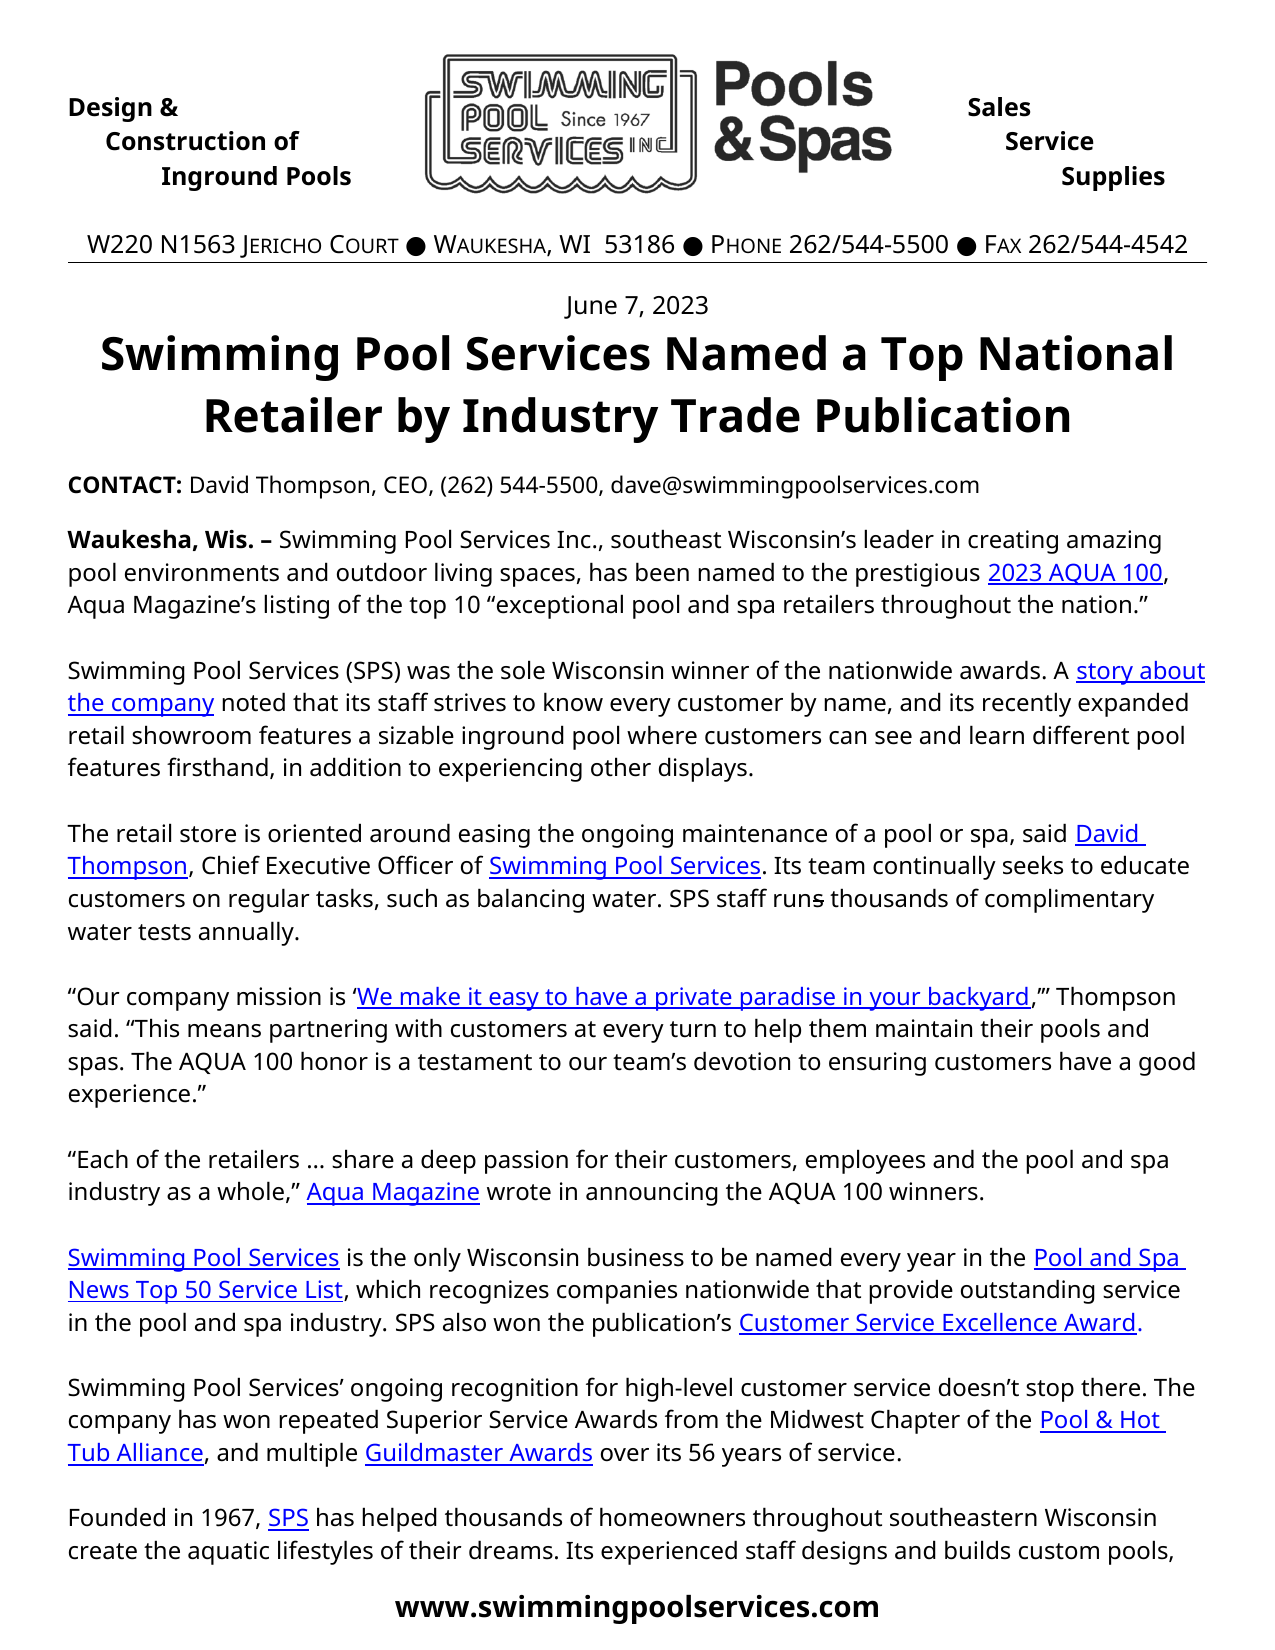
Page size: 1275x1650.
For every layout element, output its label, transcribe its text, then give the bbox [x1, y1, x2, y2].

text Design & Sales [893, 90, 1207, 124]
picture [423, 52, 893, 196]
text Swimming Pool Services (SPS) was the sole Wisconsin winner of the nationwide awards. A story about the company noted that its staff strives to know every customer by name, and its recently expanded retail showroom features a sizable inground pool where customers can see and learn different pool features firsthand, in addition to experiencing other displays. [67, 653, 1207, 784]
text Construction of Service [893, 124, 1207, 158]
text CONTACT: David Thompson, CEO, (262) 544-5500, dave@swimmingpoolservices.com [67, 469, 1207, 500]
text Swimming Pool Services Named a Top National Retailer by Industry Trade Publication [67, 322, 1207, 446]
text Inground Pools Supplies [67, 158, 423, 192]
text June 7, 2023 [67, 287, 1207, 322]
text Inground Pools Supplies [893, 158, 1207, 192]
text W220 N1563 Jericho Court ● Waukesha, WI 53186 ● Phone 262/544-5500 ● Fax 262/544-4542 [67, 226, 1207, 263]
text The retail store is oriented around easing the ongoing maintenance of a pool or spa, said David Thompson, Chief Executive Officer of Swimming Pool Services. Its team continually seeks to educate customers on regular tasks, such as balancing water. SPS staff runs thousands of complimentary water tests annually. [67, 816, 1207, 947]
text Swimming Pool Services’ ongoing recognition for high-level customer service doesn’t stop there. The company has won repeated Superior Service Awards from the Midwest Chapter of the Pool & Hot Tub Alliance, and multiple Guildmaster Awards over its 56 years of service. [67, 1371, 1207, 1468]
text Construction of Service [67, 124, 423, 158]
text Waukesha, Wis. – Swimming Pool Services Inc., southeast Wisconsin’s leader in creating amazing pool environments and outdoor living spaces, has been named to the prestigious 2023 AQUA 100, Aqua Magazine’s listing of the top 10 “exceptional pool and spa retailers throughout the nation.” [67, 523, 1207, 621]
text Swimming Pool Services is the only Wisconsin business to be named every year in the Pool and Spa News Top 50 Service List, which recognizes companies nationwide that provide outstanding service in the pool and spa industry. SPS also won the publication’s Customer Service Excellence Award. [67, 1240, 1207, 1338]
text “Each of the retailers … share a deep passion for their customers, employees and the pool and spa industry as a whole,” Aqua Magazine wrote in announcing the AQUA 100 winners. [67, 1142, 1207, 1208]
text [67, 1501, 1207, 1566]
text “Our company mission is ‘We make it easy to have a private paradise in your backyard,’” Thompson said. “This means partnering with customers at every turn to help them maintain their pools and spas. The AQUA 100 honor is a testament to our team’s devotion to ensuring customers have a good experience.” [67, 979, 1207, 1110]
text Design & Sales [67, 90, 423, 124]
